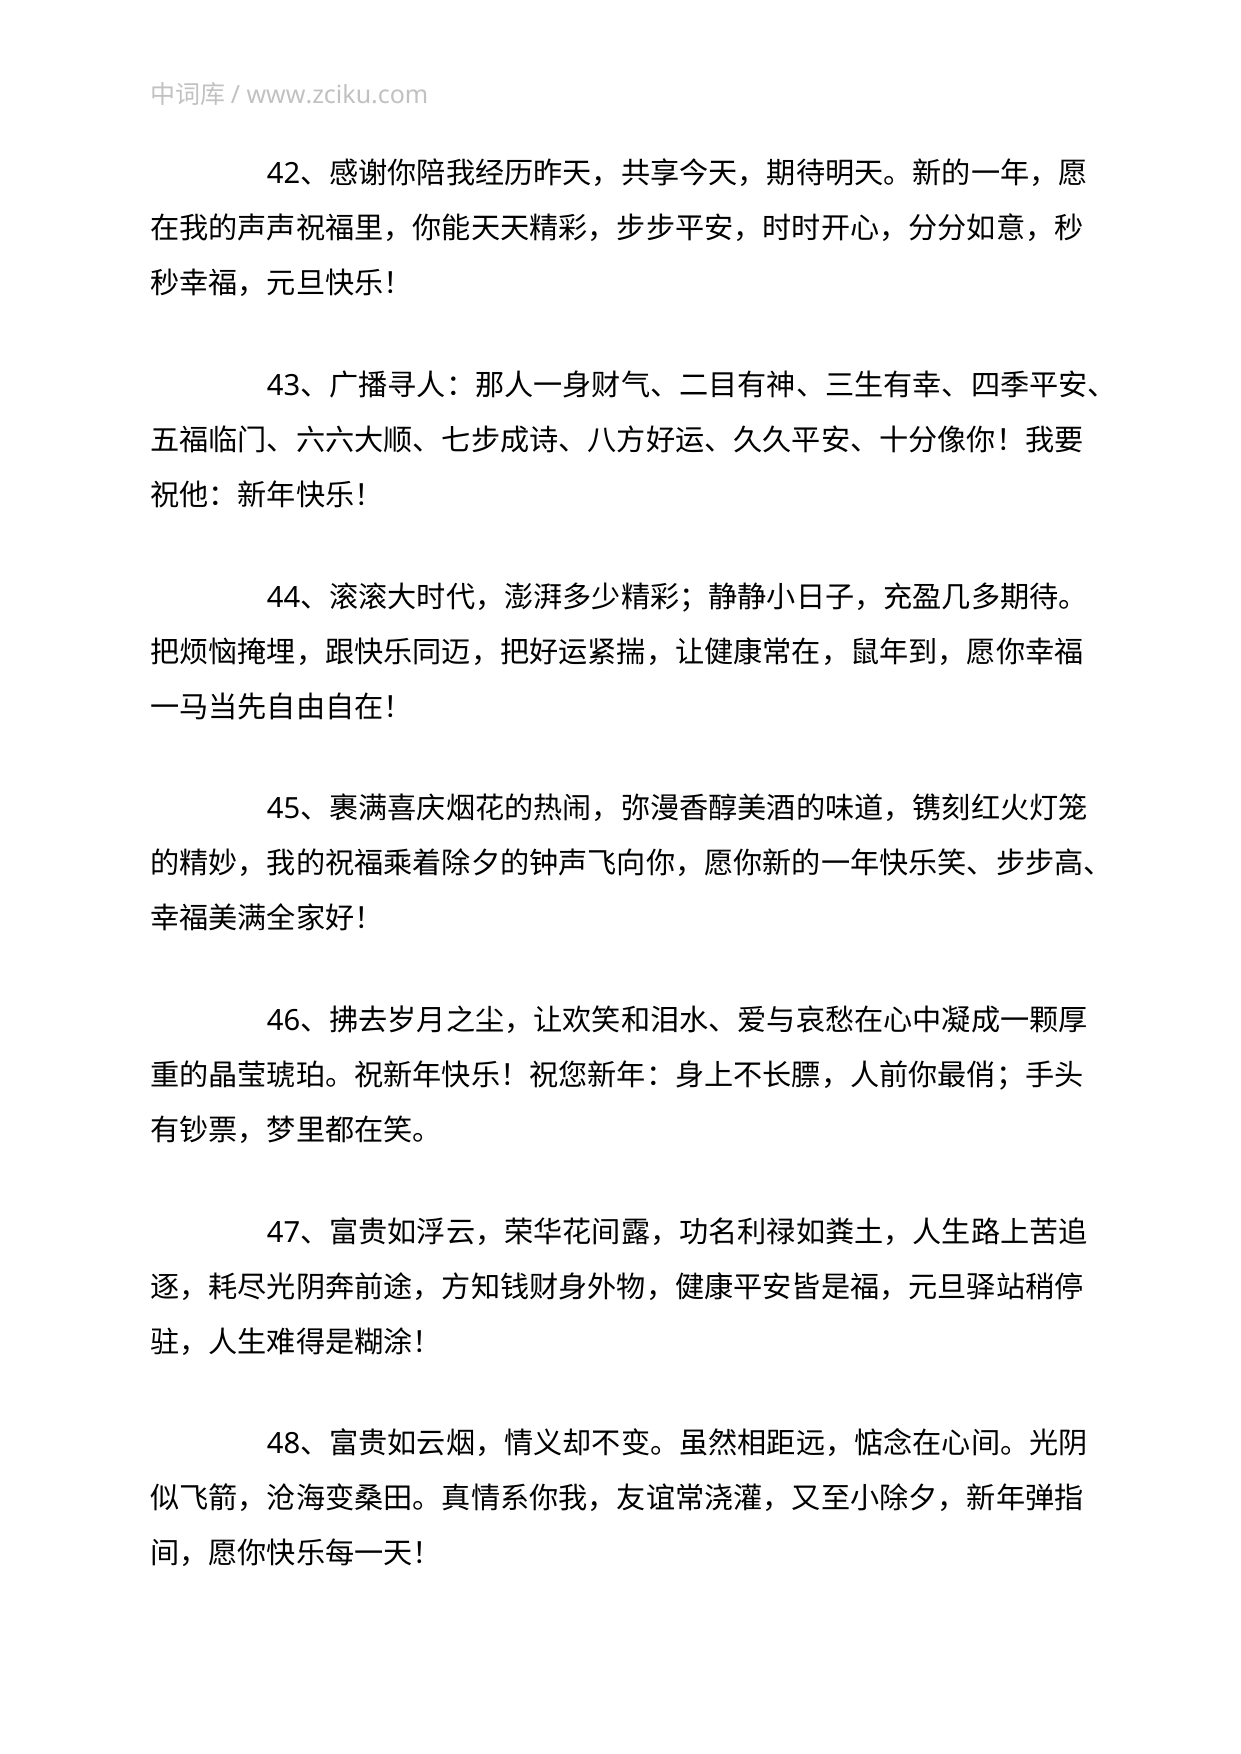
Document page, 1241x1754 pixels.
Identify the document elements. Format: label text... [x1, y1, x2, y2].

text 44、滚滚大时代，澎湃多少精彩；静静小日子，充盈几多期待。把烦恼掩埋，跟快乐同迈，把好运紧揣，让健康常在，鼠年到，愿你幸福一马当先自由自在！ [150, 573, 1090, 726]
text 47、富贵如浮云，荣华花间露，功名利禄如粪土，人生路上苦追逐，耗尽光阴奔前途，方知钱财身外物，健康平安皆是福，元旦驿站稍停驻，人生难得是糊涂！ [150, 1208, 1090, 1361]
text 42、感谢你陪我经历昨天，共享今天，期待明天。新的一年，愿在我的声声祝福里，你能天天精彩，步步平安，时时开心，分分如意，秒秒幸福，元旦快乐！ [150, 150, 1090, 302]
text 48、富贵如云烟，情义却不变。虽然相距远，惦念在心间。光阴似飞箭，沧海变桑田。真情系你我，友谊常浇灌，又至小除夕，新年弹指间，愿你快乐每一天！ [150, 1420, 1090, 1572]
text 46、拂去岁月之尘，让欢笑和泪水、爱与哀愁在心中凝成一颗厚重的晶莹琥珀。祝新年快乐！祝您新年：身上不长膘，人前你最俏；手头有钞票，梦里都在笑。 [150, 997, 1090, 1149]
text 45、裹满喜庆烟花的热闹，弥漫香醇美酒的味道，镌刻红火灯笼的精妙，我的祝福乘着除夕的钟声飞向你，愿你新的一年快乐笑、步步高、幸福美满全家好！ [150, 785, 1090, 937]
text 43、广播寻人：那人一身财气、二目有神、三生有幸、四季平安、五福临门、六六大顺、七步成诗、八方好运、久久平安、十分像你！我要祝他：新年快乐！ [150, 362, 1090, 514]
